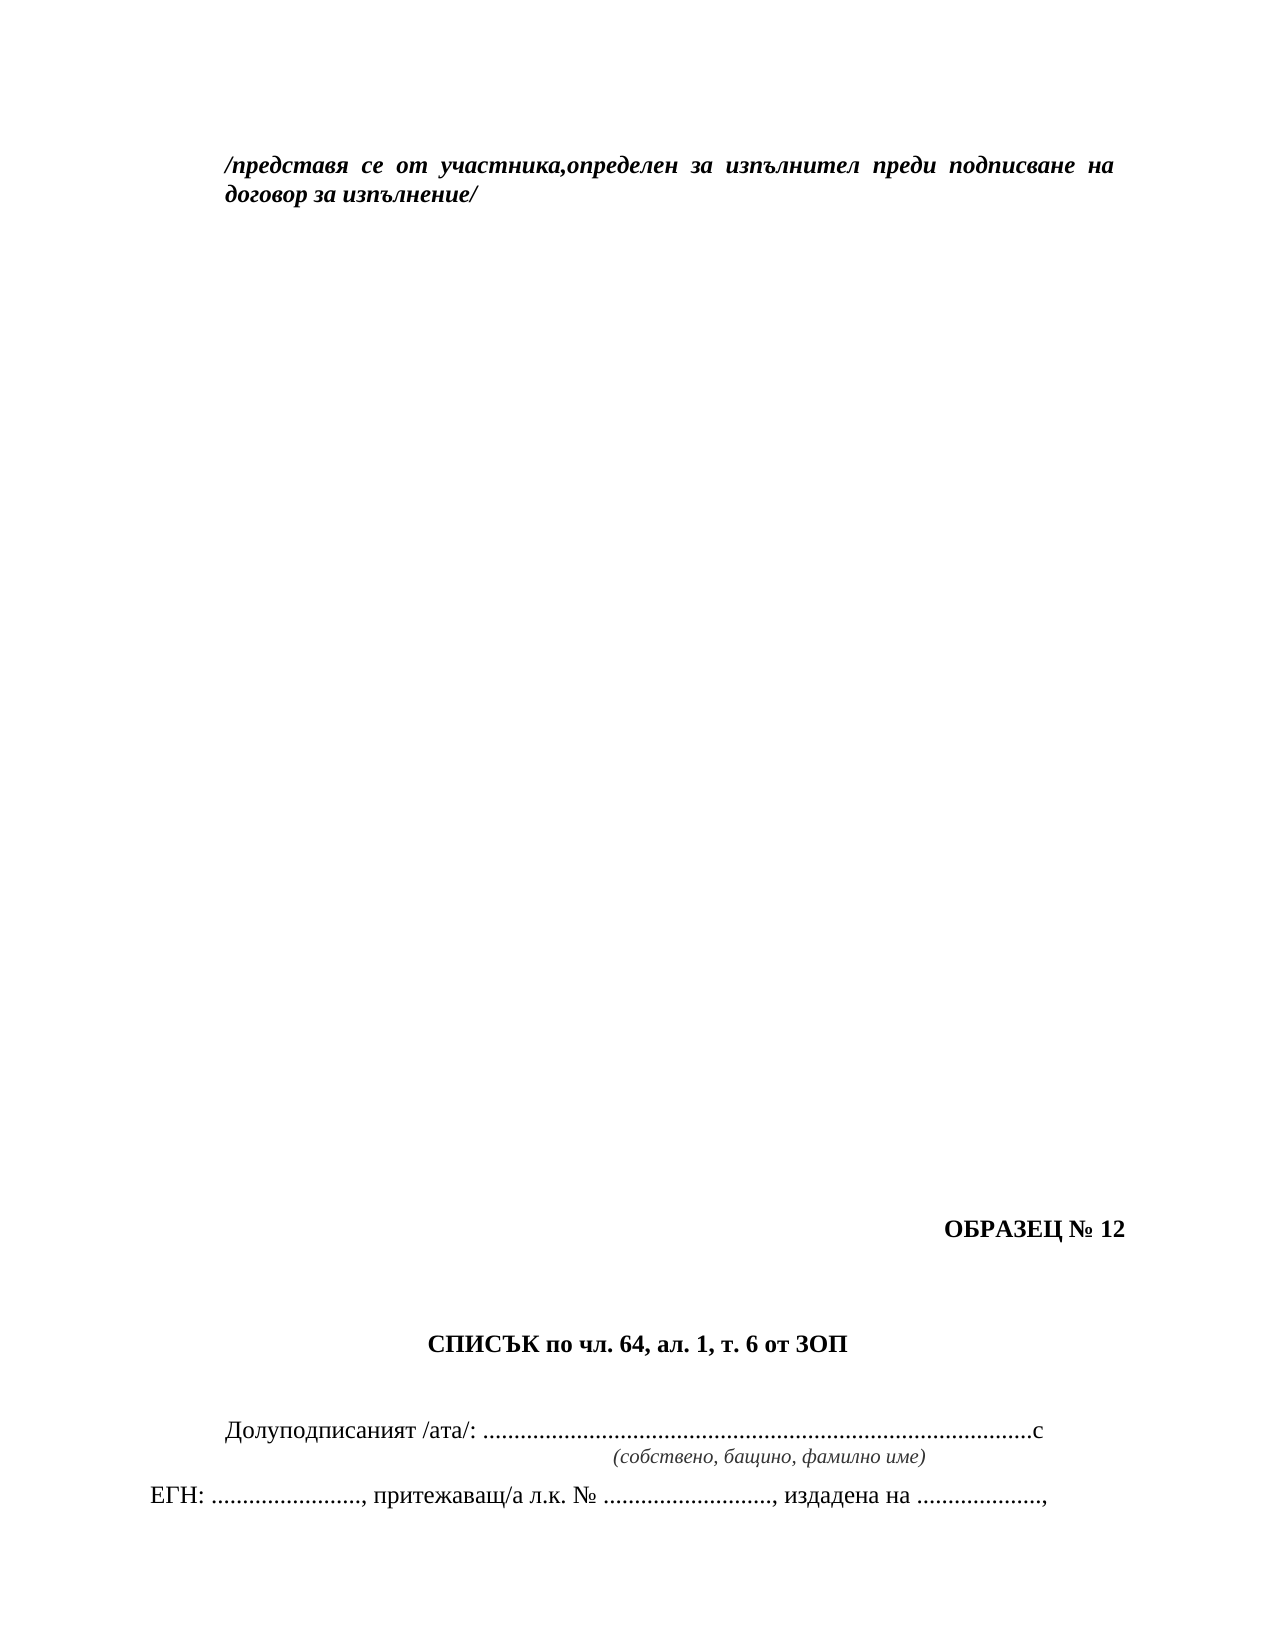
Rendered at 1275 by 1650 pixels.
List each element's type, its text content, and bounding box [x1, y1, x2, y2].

text ЕГН: ........................, притежаващ/а л.к. № ..........................., издадена на ...................., [150, 1480, 1125, 1508]
text /представя се от участника,определен за изпълнител преди подписване на договор за изпълнение/ [225, 150, 1118, 207]
text СПИСЪК по чл. 64, ал. 1, т. 6 от ЗОП [150, 1329, 1125, 1357]
text Долуподписаният /ата/: ........................................................................................с [150, 1415, 1125, 1444]
text ОБРАЗЕЦ № 12 [150, 1214, 1125, 1242]
text (собствено, бащино, фамилно име) [150, 1444, 1125, 1468]
